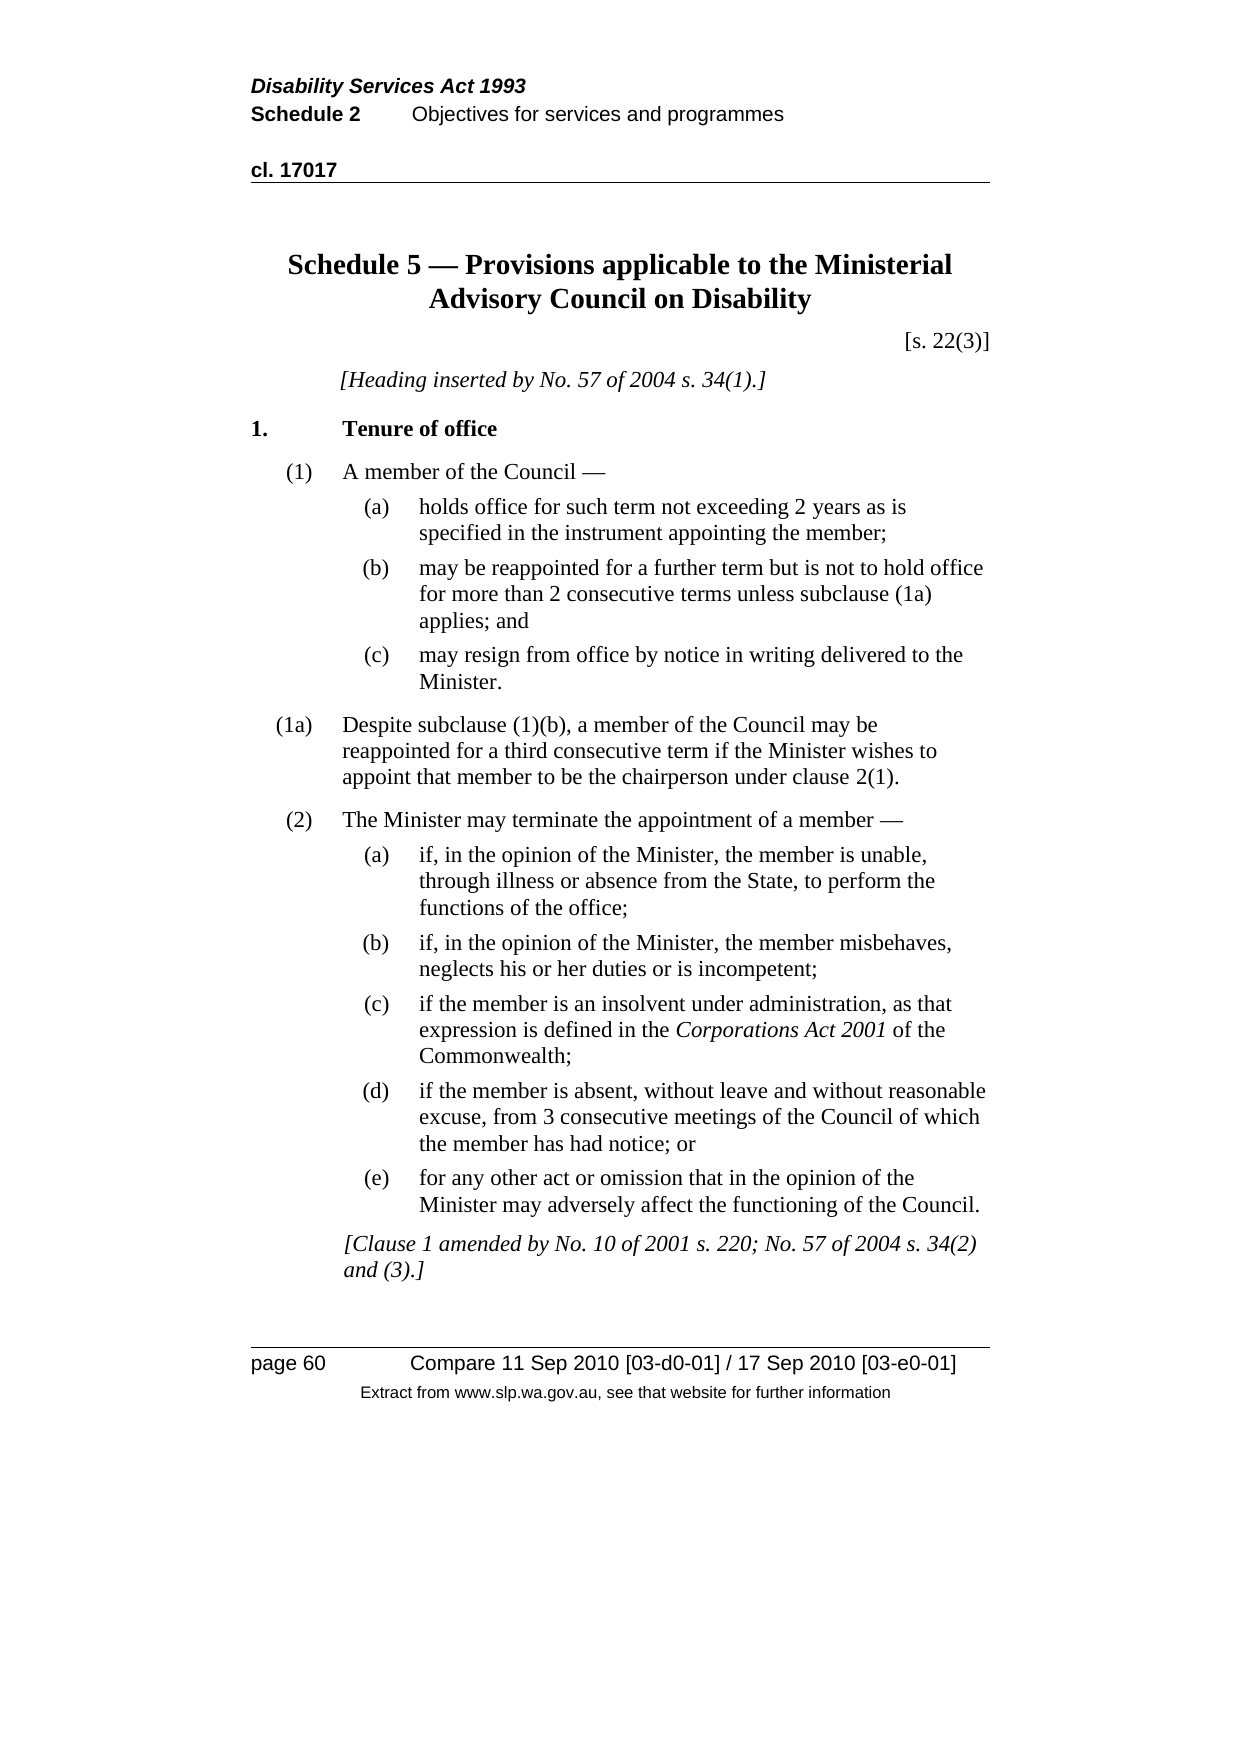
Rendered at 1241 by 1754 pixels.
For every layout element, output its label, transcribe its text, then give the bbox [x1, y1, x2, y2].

subtitle Schedule 5 — Provisions applicable to the Ministerial Advisory Council on Disability [251, 247, 990, 314]
text (b) if, in the opinion of the Minister, the member misbehaves, neglects his or her duties or is incompetent; [251, 928, 990, 981]
text (e) for any other act or omission that in the opinion of the Minister may adversely affect the functioning of the Council. [251, 1164, 990, 1217]
text [Clause 1 amended by No. 10 of 2001 s. 220; No. 57 of 2004 s. 34(2) and (3).] [251, 1229, 990, 1282]
text (a) if, in the opinion of the Minister, the member is unable, through illness or absence from the State, to perform the functions of the office; [251, 841, 990, 920]
text (c) may resign from office by notice in writing delivered to the Minister. [251, 641, 990, 694]
subtitle [Heading inserted by No. 57 of 2004 s. 34(1).] [251, 366, 990, 392]
text (1a) Despite subclause (1)(b), a member of the Council may be reappointed for a third consecutive term if the Minister wishes to appoint that member to be the chairperson under clause 2(1). [251, 711, 990, 790]
text (a) holds office for such term not exceeding 2 years as is specified in the instrument appointing the member; [251, 493, 990, 546]
text (d) if the member is absent, without leave and without reasonable excuse, from 3 consecutive meetings of the Council of which the member has had notice; or [251, 1077, 990, 1156]
text (c) if the member is an insolvent under administration, as that expression is defined in the Corporations Act 2001 of the Commonwealth; [251, 989, 990, 1069]
subtitle 1. Tenure of office [251, 415, 990, 442]
text [s. 22(3)] [251, 327, 990, 353]
text (1) A member of the Council — [251, 458, 990, 484]
text (2) The Minister may terminate the appointment of a member — [251, 806, 990, 833]
text (b) may be reappointed for a further term but is not to hold office for more than 2 consecutive terms unless subclause (1a) applies; and [251, 554, 990, 633]
